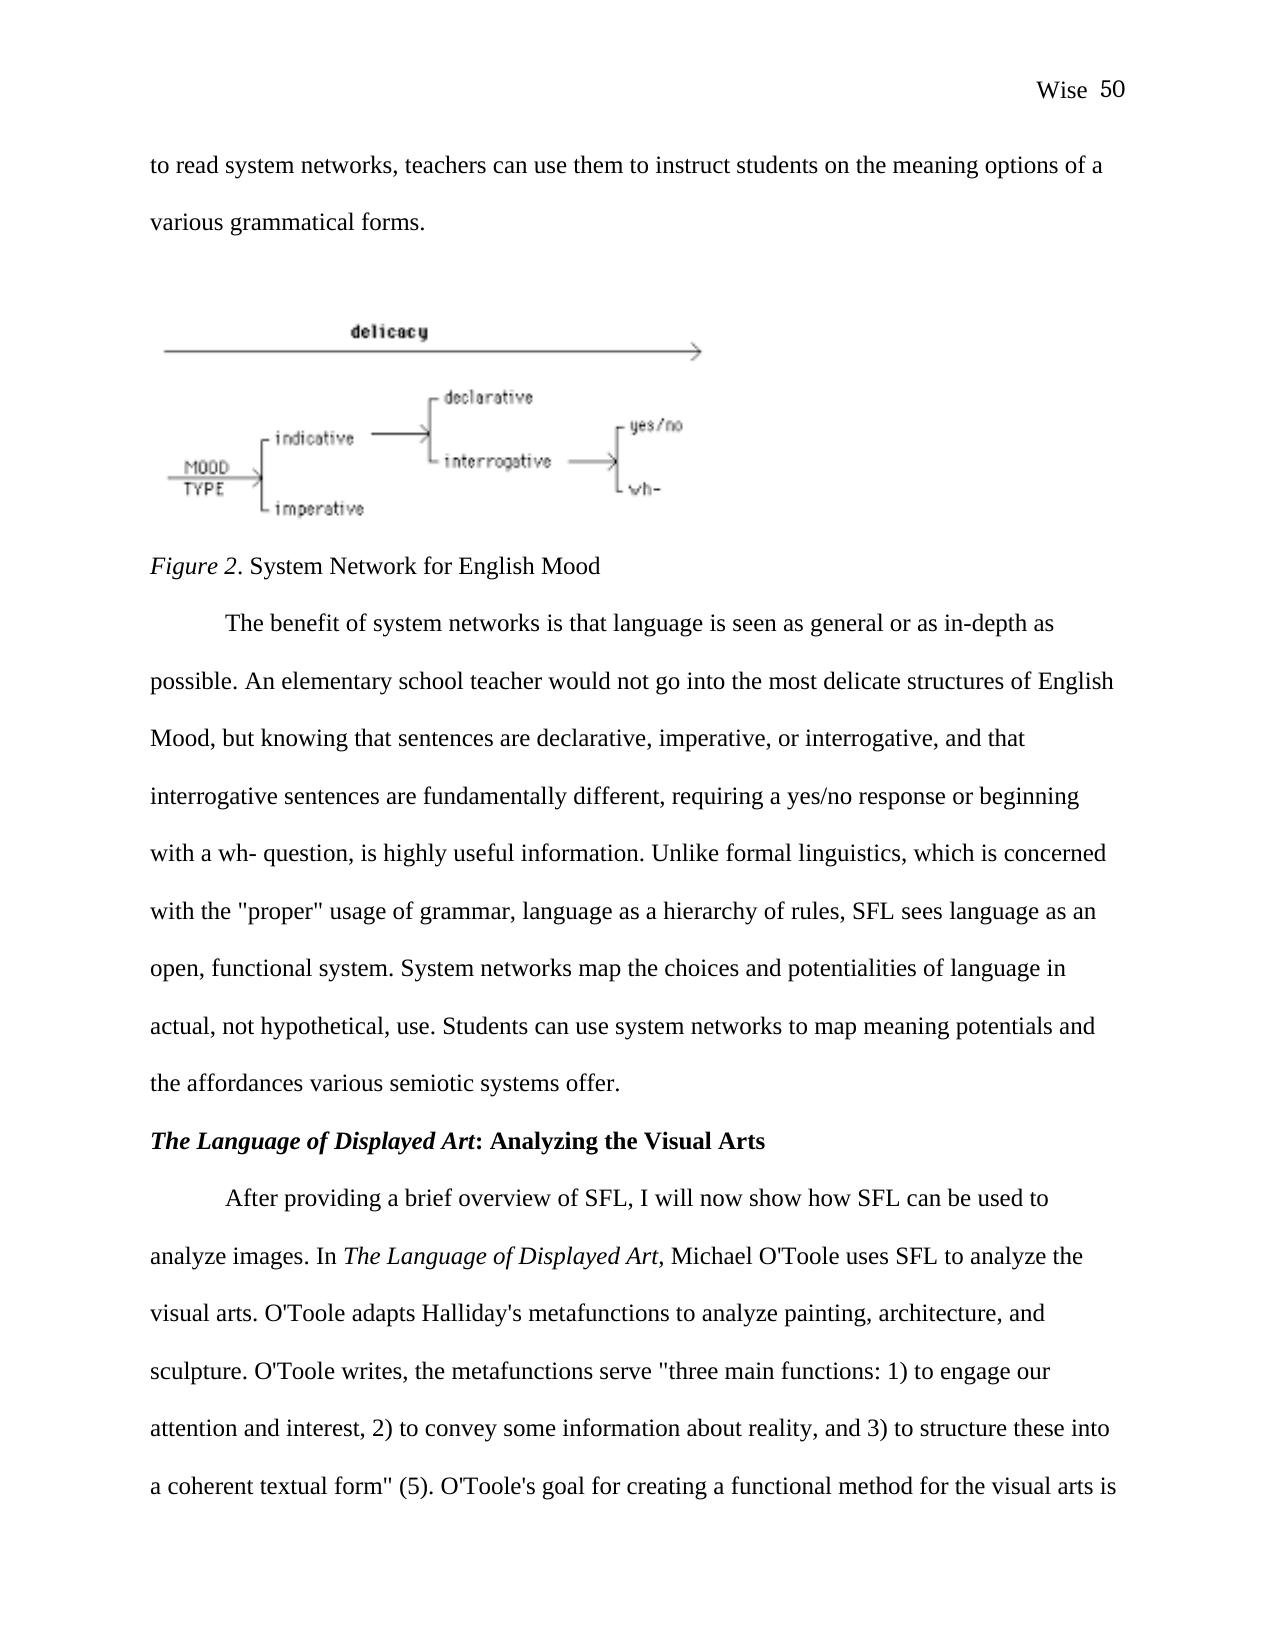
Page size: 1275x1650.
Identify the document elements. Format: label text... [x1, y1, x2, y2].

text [150, 1183, 1125, 1499]
text Figure 2. System Network for English Mood [150, 551, 1125, 579]
text The benefit of system networks is that language is seen as general or as in-depth as possible. An elementary school teacher would not go into the most delicate structures of English Mood, but knowing that sentences are declarative, imperative, or interrogative, and that interrogative sentences are fundamentally different, requiring a yes/no response or beginning with a wh- question, is highly useful information. Unlike formal linguistics, which is concerned with the "proper" usage of grammar, language as a hierarchy of rules, SFL sees language as an open, functional system. System networks map the choices and potentialities of language in actual, not hypothetical, use. Students can use system networks to map meaning potentials and the affordances various semiotic systems offer. [150, 608, 1125, 1097]
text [150, 150, 1125, 236]
text The Language of Displayed Art: Analyzing the Visual Arts [150, 1126, 1125, 1154]
picture [150, 322, 720, 522]
